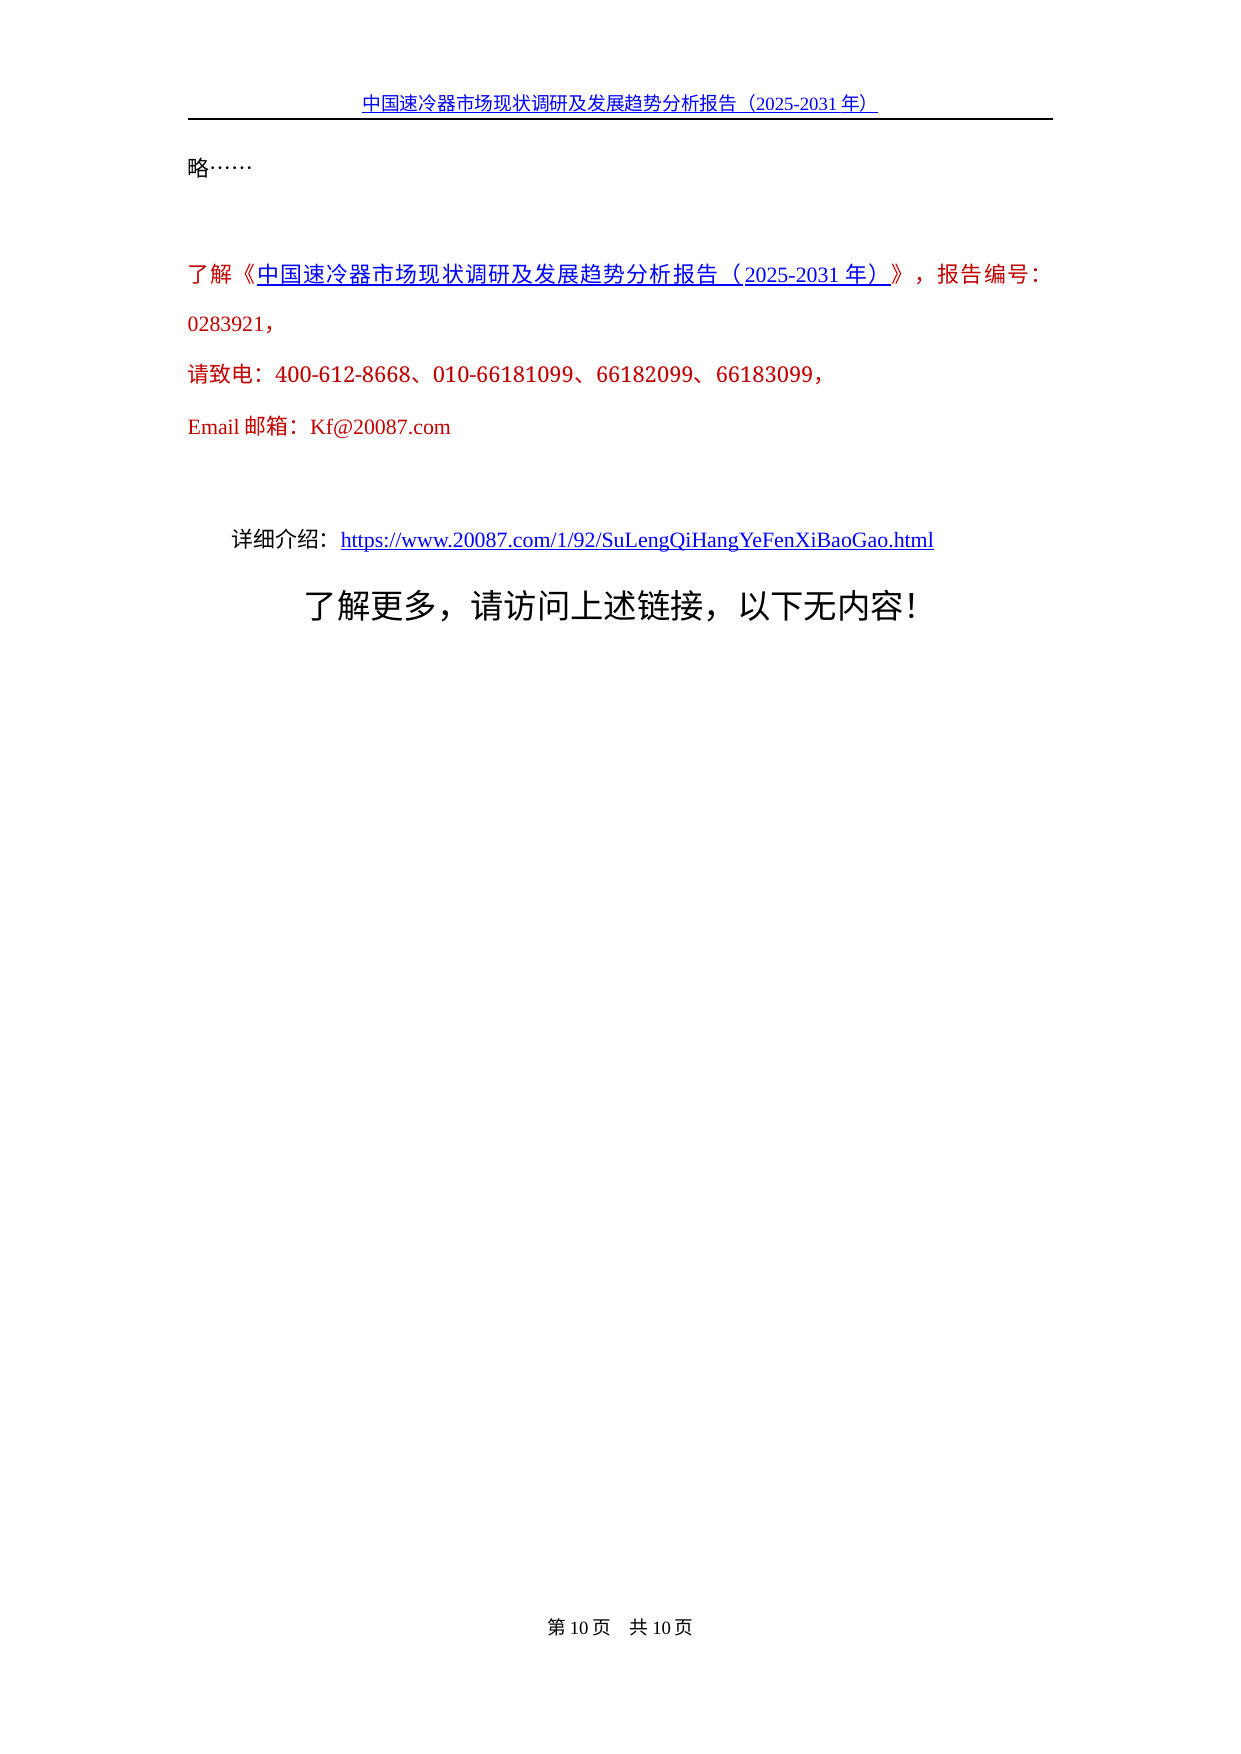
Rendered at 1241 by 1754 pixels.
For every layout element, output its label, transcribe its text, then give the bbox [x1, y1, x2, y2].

text 详细介绍：https://www.20087.com/1/92/SuLengQiHangYeFenXiBaoGao.html [187, 521, 1053, 554]
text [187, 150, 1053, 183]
text 了解《中国速冷器市场现状调研及发展趋势分析报告（2025-2031年）》，报告编号：0283921， [187, 257, 1053, 338]
text 请致电：400-612-8668、010-66181099、66182099、66183099， [187, 357, 1053, 389]
title 了解更多，请访问上述链接，以下无内容！ [187, 571, 1053, 636]
text Email邮箱：Kf@20087.com [187, 408, 1053, 441]
